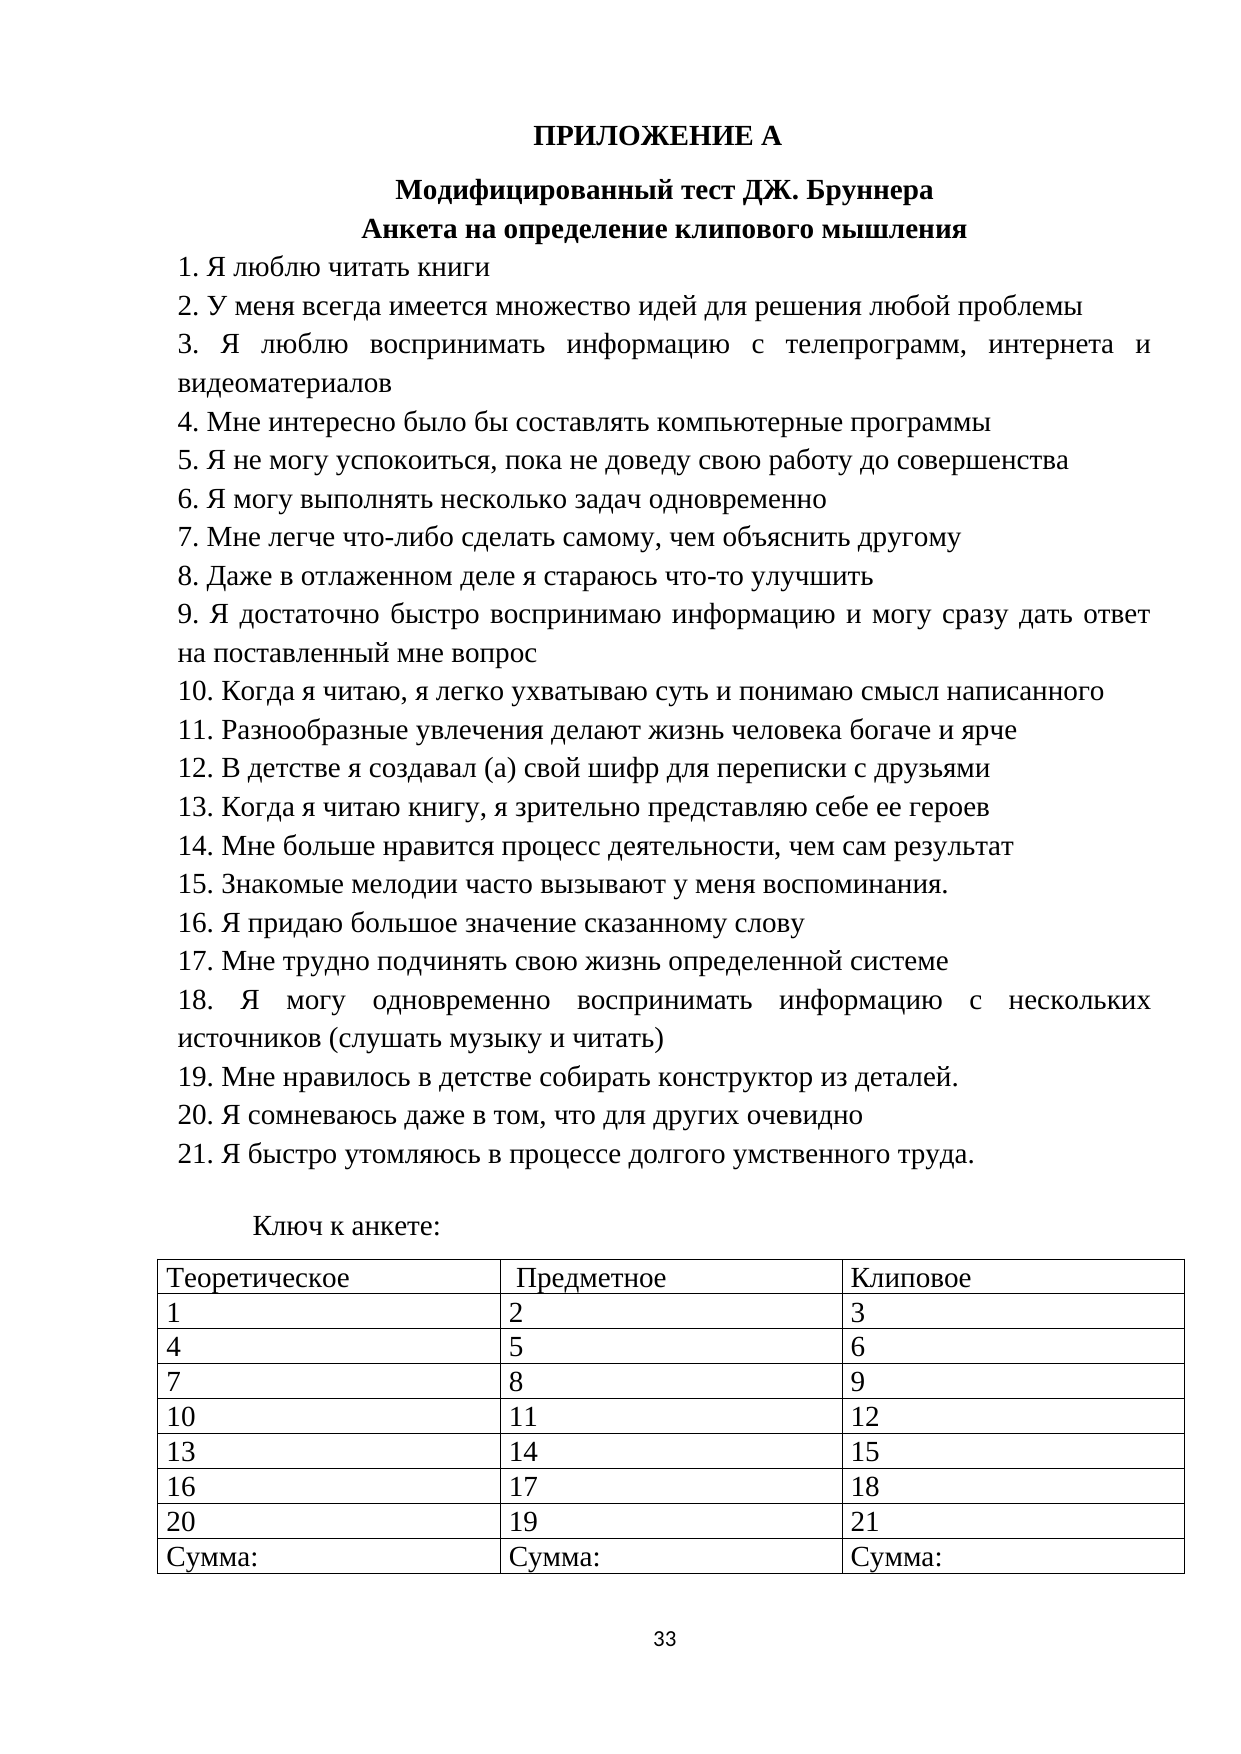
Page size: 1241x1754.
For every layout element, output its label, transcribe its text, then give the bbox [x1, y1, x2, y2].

text 9. Я достаточно быстро воспринимаю информацию и могу сразу дать ответ на поставленный мне вопрос [177, 596, 1152, 668]
table_cell 10 [158, 1399, 500, 1433]
table_cell 13 [158, 1434, 500, 1468]
table_cell 20 [158, 1504, 500, 1538]
text 16. Я придаю большое значение сказанному слову [177, 905, 1152, 938]
text 12. В детстве я создавал (а) свой шифр для переписки с друзьями [177, 751, 1152, 784]
table_cell 7 [158, 1364, 500, 1398]
table_header Предметное [501, 1260, 842, 1293]
table_cell 14 [501, 1434, 842, 1468]
text 14. Мне больше нравится процесс деятельности, чем сам результат [177, 828, 1152, 861]
text 11. Разнообразные увлечения делают жизнь человека богаче и ярче [177, 712, 1152, 746]
text 4. Мне интересно было бы составлять компьютерные программы [177, 404, 1152, 437]
table_cell 16 [158, 1469, 500, 1503]
text 7. Мне легче что-либо сделать самому, чем объяснить другому [177, 519, 1152, 553]
text 17. Мне трудно подчинять свою жизнь определенной системе [177, 943, 1152, 977]
table_cell 3 [843, 1294, 1184, 1328]
table_cell Сумма: [158, 1539, 500, 1572]
table_cell Сумма: [501, 1539, 842, 1572]
text 2. У меня всегда имеется множество идей для решения любой проблемы [177, 288, 1152, 322]
text 20. Я сомневаюсь даже в том, что для других очевидно [177, 1097, 1152, 1131]
text Ключ к анкете: [252, 1208, 1140, 1242]
table_cell Сумма: [843, 1539, 1184, 1572]
text 19. Мне нравилось в детстве собирать конструктор из деталей. [177, 1059, 1152, 1092]
table_cell 1 [158, 1294, 500, 1328]
text 18. Я могу одновременно воспринимать информацию с нескольких источников (слушать музыку и читать) [177, 982, 1152, 1054]
text Анкета на определение клипового мышления [177, 211, 1152, 244]
table_cell 8 [501, 1364, 842, 1398]
table_cell 11 [501, 1399, 842, 1433]
text Модифицированный тест ДЖ. Бруннера [177, 172, 1152, 206]
text 8. Даже в отлаженном деле я стараюсь что-то улучшить [177, 558, 1152, 591]
table_cell 5 [501, 1329, 842, 1363]
text ПРИЛОЖЕНИЕ А [177, 118, 1138, 152]
text 13. Когда я читаю книгу, я зрительно представляю себе ее героев [177, 789, 1152, 823]
table_cell 19 [501, 1504, 842, 1538]
table_cell 9 [843, 1364, 1184, 1398]
text 3. Я люблю воспринимать информацию с телепрограмм, интернета и видеоматериалов [177, 327, 1152, 399]
table_cell 18 [843, 1469, 1184, 1503]
table_cell 17 [501, 1469, 842, 1503]
table_cell 21 [843, 1504, 1184, 1538]
text 5. Я не могу успокоиться, пока не доведу свою работу до совершенства [177, 442, 1152, 476]
table_header Теоретическое [158, 1260, 500, 1293]
table_cell 2 [501, 1294, 842, 1328]
table_header Клиповое [843, 1260, 1184, 1293]
text 15. Знакомые мелодии часто вызывают у меня воспоминания. [177, 866, 1152, 900]
text 1. Я люблю читать книги [177, 249, 1152, 283]
table_cell 4 [158, 1329, 500, 1363]
text 21. Я быстро утомляюсь в процессе долгого умственного труда. [177, 1136, 1152, 1169]
text 6. Я могу выполнять несколько задач одновременно [177, 481, 1152, 514]
table_cell 12 [843, 1399, 1184, 1433]
table_cell 15 [843, 1434, 1184, 1468]
table_cell 6 [843, 1329, 1184, 1363]
text 10. Когда я читаю, я легко ухватываю суть и понимаю смысл написанного [177, 673, 1152, 707]
